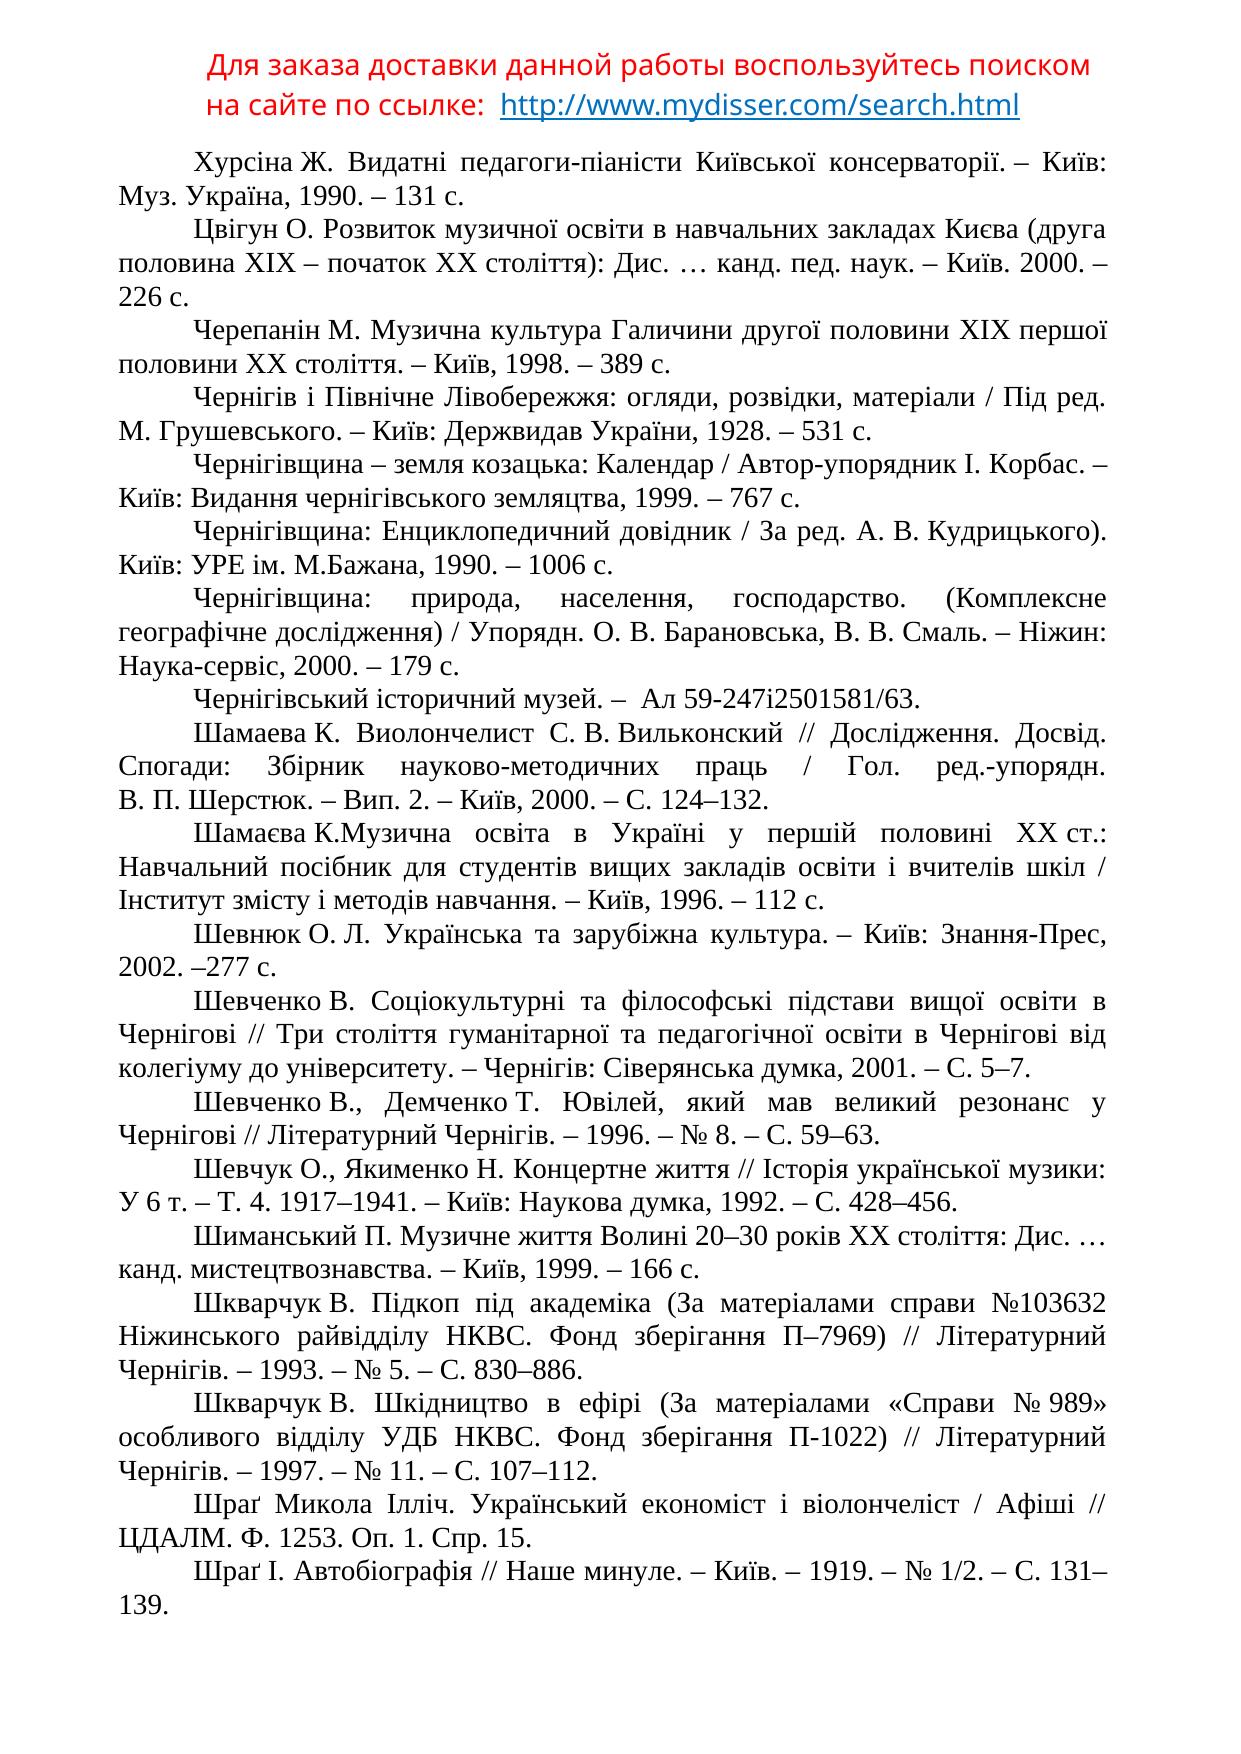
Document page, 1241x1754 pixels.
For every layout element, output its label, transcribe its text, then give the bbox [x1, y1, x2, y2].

text Черепанін М. Музична культура Галичини другої половини ХІХ першої половини ХХ століття. – Київ, 1998. – 389 с. [118, 312, 1107, 379]
text Хурсіна Ж. Видатні педагоги-піаністи Київської консерваторії. – Київ: Муз. Україна, 1990. – 131 с. [118, 144, 1107, 212]
text Шевчук О., Якименко Н. Концертне життя // Історія української музики: У 6 т. – Т. 4. 1917–1941. – Київ: Наукова думка, 1992. – С. 428–456. [118, 1151, 1107, 1218]
text Шиманський П. Музичне життя Волині 20–30 років ХХ століття: Дис. … канд. мистецтвознавства. – Київ, 1999. – 166 с. [118, 1218, 1107, 1285]
text Шраґ Микола Ілліч. Український економіст і віолончеліст / Афіші // ЦДАЛМ. Ф. 1253. Оп. 1. Спр. 15. [118, 1486, 1107, 1553]
text Чернігівщина: Енциклопедичний довідник / За ред. А. В. Кудрицького). Київ: УРЕ ім. М.Бажана, 1990. – 1006 с. [118, 513, 1107, 581]
text Шевченко В. Соціокультурні та філософські підстави вищої освіти в Чернігові // Три століття гуманітарної та педагогічної освіти в Чернігові від колегіуму до університету. – Чернігів: Сіверянська думка, 2001. – С. 5–7. [118, 983, 1107, 1084]
text Чернігівщина: природа, населення, господарство. (Комплексне географічне дослідження) / Упорядн. О. В. Барановська, В. В. Смаль. – Ніжин: Наука-сервіс, 2000. – 179 с. [118, 581, 1107, 681]
text Шкварчук В. Підкоп під академіка (За матеріалами справи №103632 Ніжинського райвідділу НКВС. Фонд зберігання П–7969) // Літературний Чернігів. – 1993. – № 5. – С. 830–886. [118, 1285, 1107, 1386]
text Цвігун О. Розвиток музичної освіти в навчальних закладах Києва (друга половина ХІХ – початок ХХ століття): Дис. … канд. пед. наук. – Київ. 2000. – 226 с. [118, 212, 1107, 312]
text Чернігівщина – земля козацька: Календар / Автор-упорядник І. Корбас. – Київ: Видання чернігівського земляцтва, 1999. – 767 с. [118, 446, 1107, 513]
text Чернігів і Північне Лівобережжя: огляди, розвідки, матеріали / Під ред. М. Грушевського. – Київ: Держвидав України, 1928. – 531 с. [118, 379, 1107, 446]
text Шамаева К. Виолончелист С. В. Вильконский // Дослідження. Досвід. Спогади: Збірник науково-методичних праць / Гол. ред.-упорядн. В. П. Шерстюк. – Вип. 2. – Київ, 2000. – С. 124–132. [118, 715, 1107, 815]
text Шевченко В., Демченко Т. Ювілей, який мав великий резонанс у Чернігові // Літературний Чернігів. – 1996. – № 8. – С. 59–63. [118, 1084, 1107, 1151]
text Чернігівський історичний музей. – Ал 59-247і2501581/63. [118, 681, 1107, 715]
text Шкварчук В. Шкідництво в ефірі (За матеріалами «Справи № 989» особливого відділу УДБ НКВС. Фонд зберігання П-1022) // Літературний Чернігів. – 1997. – № 11. – С. 107–112. [118, 1386, 1107, 1486]
text Шамаєва К.Музична освіта в Україні у першій половині ХХ ст.: Навчальний посібник для студентів вищих закладів освіти і вчителів шкіл / Інститут змісту і методів навчання. – Київ, 1996. – 112 с. [118, 815, 1107, 916]
text Шраґ І. Автобіографія // Наше минуле. – Київ. – 1919. – № 1/2. – С. 131–139. [118, 1553, 1107, 1620]
text Шевнюк О. Л. Українська та зарубіжна культура. – Київ: Знання-Прес, 2002. –277 с. [118, 916, 1107, 983]
